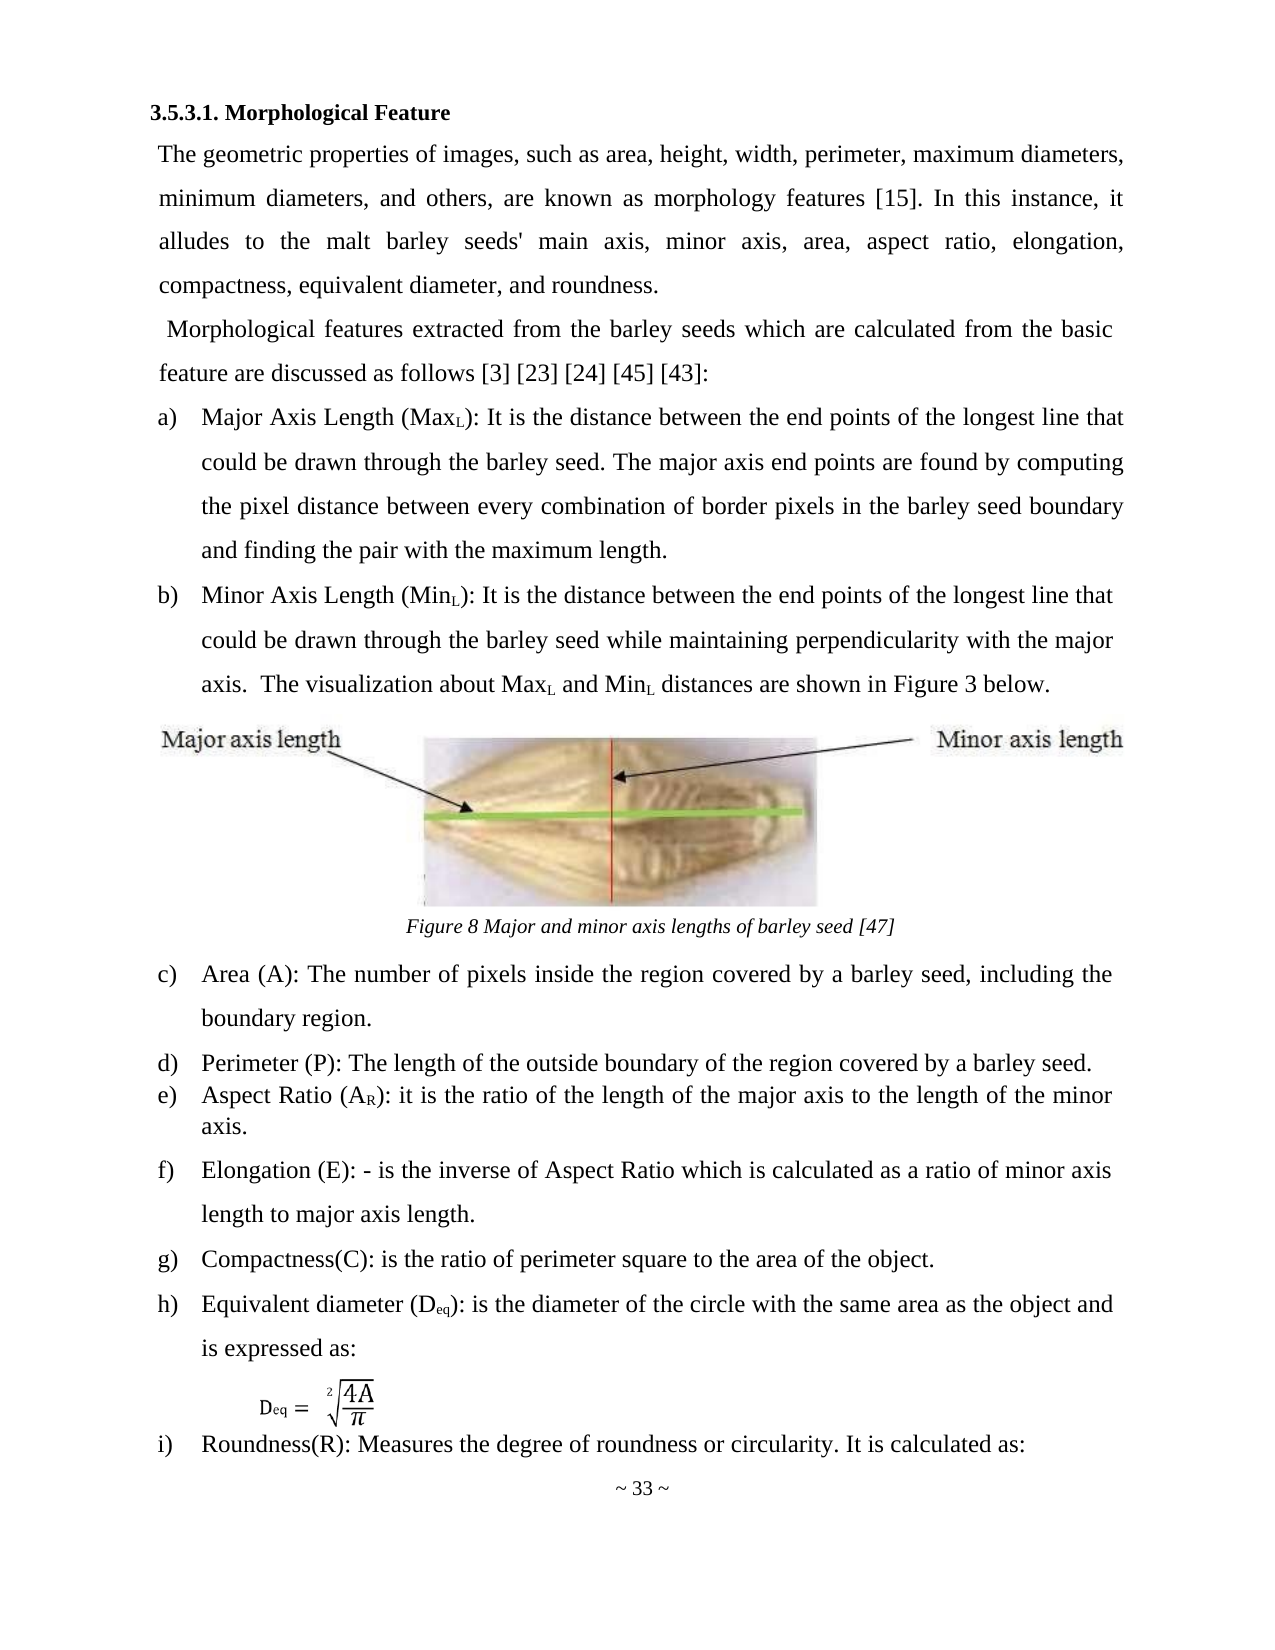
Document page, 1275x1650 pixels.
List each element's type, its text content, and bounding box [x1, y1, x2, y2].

picture [150, 714, 1125, 912]
text The geometric properties of images, such as area, height, width, perimeter, maximum diameters, minimum diameters, and others, are known as morphology features [15]. In this instance, it alludes to the malt barley seeds' main axis, minor axis, area, aspect ratio, elongation, compactness, equivalent diameter, and roundness. [157, 139, 1125, 299]
text Morphological features extracted from the barley seeds which are calculated from the basic feature are discussed as follows [3] [23] [24] [45] [43]: [157, 314, 1114, 387]
picture [259, 1378, 374, 1427]
list Area (A): The number of pixels inside the region covered by a barley seed, including the boundary region. [157, 959, 1114, 1032]
list Aspect Ratio (AR): it is the ratio of the length of the major axis to the length of the minor axis. [157, 1080, 1114, 1139]
list Compactness(C): is the ratio of perimeter square to the area of the object. [157, 1244, 1114, 1273]
list Minor Axis Length (MinL): It is the distance between the end points of the longest line that could be drawn through the barley seed while maintaining perpendicularity with the major axis. The visualization about MaxL and MinL distances are shown in Figure 3 below. [157, 580, 1114, 698]
list Roundness(R): Measures the degree of roundness or circularity. It is calculated as: [157, 1429, 1114, 1458]
list Elongation (E): - is the inverse of Aspect Ratio which is calculated as a ratio of minor axis length to major axis length. [157, 1155, 1114, 1228]
subtitle 3.5.3.1. Morphological Feature [150, 99, 1134, 126]
list Major Axis Length (MaxL): It is the distance between the end points of the longest line that could be drawn through the barley seed. The major axis end points are found by computing the pixel distance between every combination of border pixels in the barley seed boundary and finding the pair with the maximum length. [157, 402, 1125, 564]
list Perimeter (P): The length of the outside boundary of the region covered by a barley seed. [157, 1048, 1114, 1077]
list Equivalent diameter (Deq): is the diameter of the circle with the same area as the object and is expressed as: [157, 1289, 1114, 1362]
